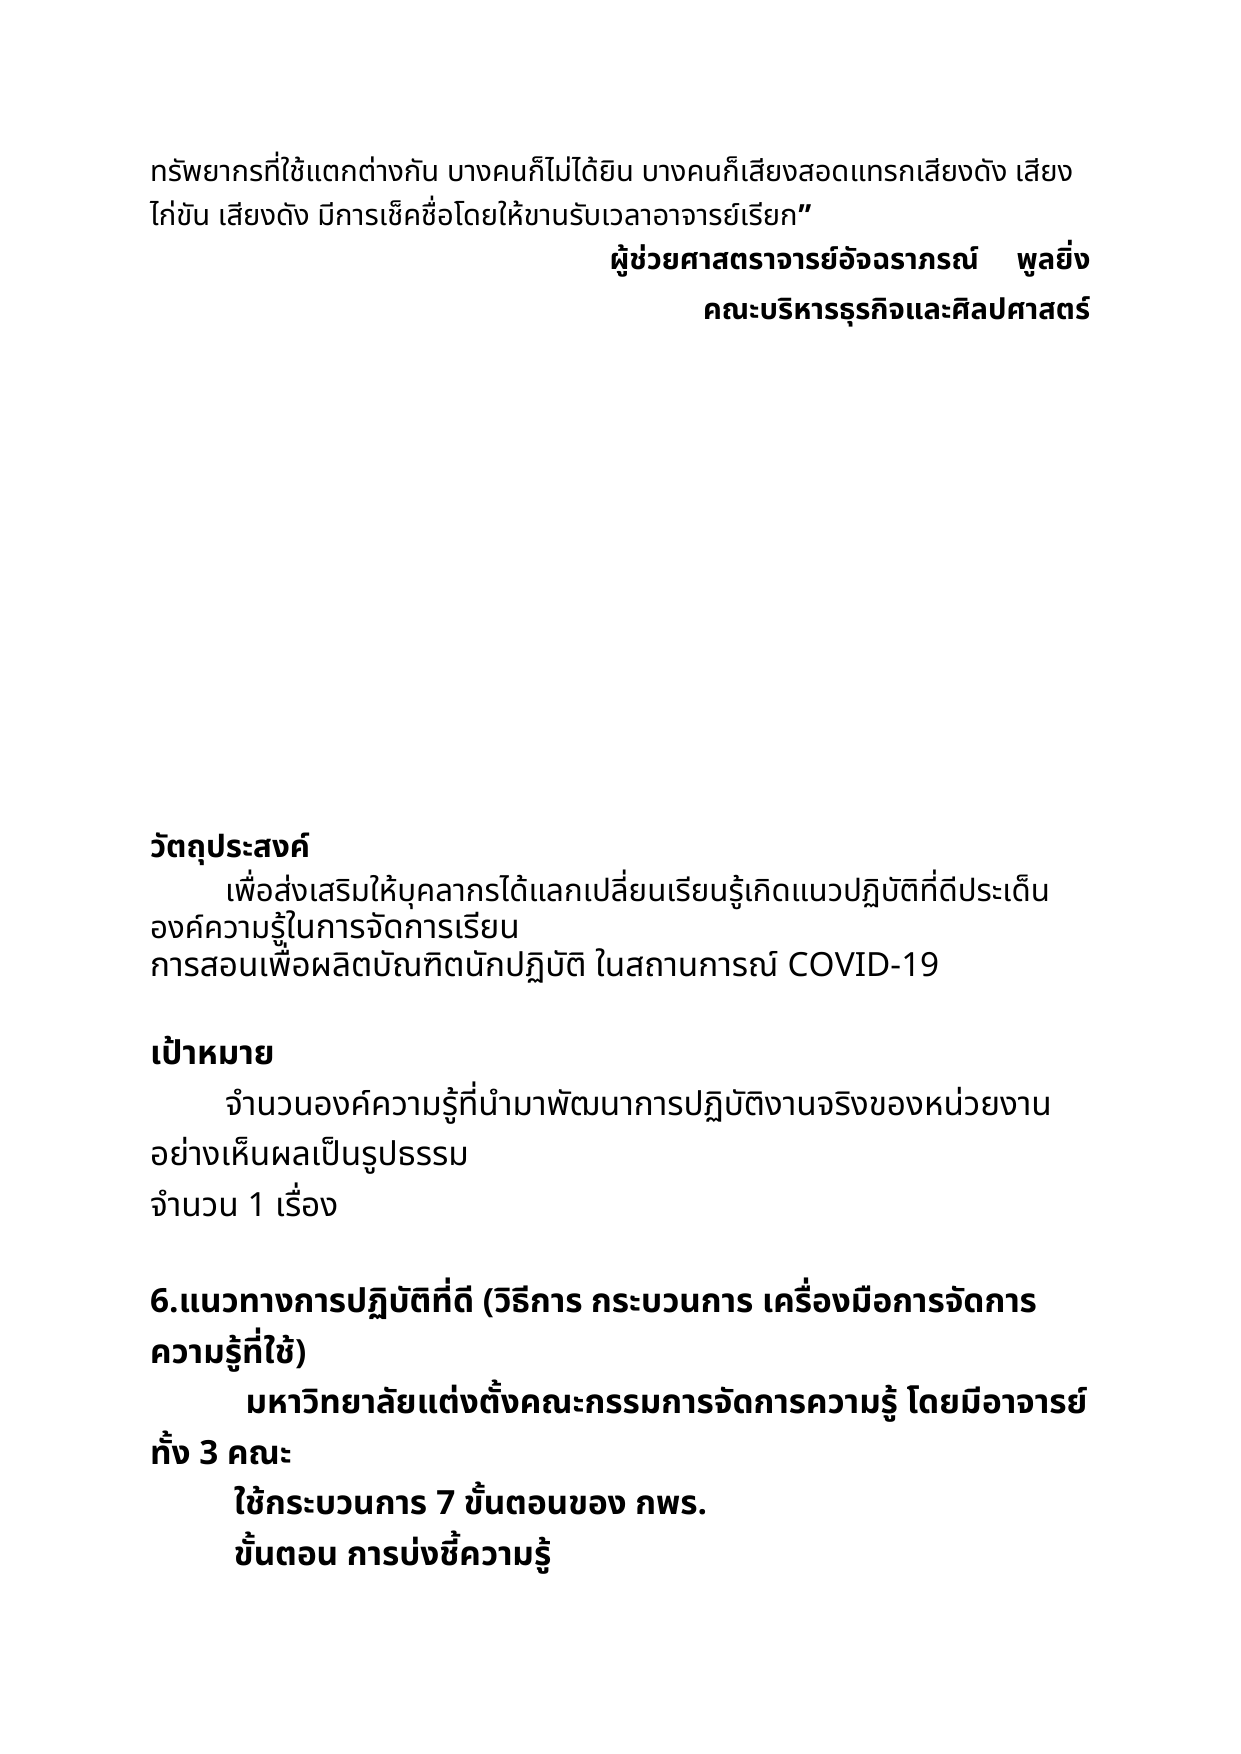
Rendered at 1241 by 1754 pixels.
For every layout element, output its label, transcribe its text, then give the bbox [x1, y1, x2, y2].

text ใช้กระบวนการ 7 ขั้นตอนของ กพร. [150, 1479, 1090, 1530]
text ขั้นตอน การบ่งชี้ความรู้ [150, 1530, 1090, 1580]
text 6.แนวทางการปฏิบัติที่ดี (วิธีการ กระบวนการ เครื่องมือการจัดการความรู้ที่ใช้) [150, 1277, 1090, 1378]
subtitle คณะบริหารธุรกิจและศิลปศาสตร์ [150, 289, 1090, 333]
text เป้าหมาย จำนวนองค์ความรู้ที่นำมาพัฒนาการปฏิบัติงานจริงของหน่วยงานอย่างเห็นผลเป็นรูปธรรม จำนวน 1 เรื่อง [150, 1029, 1090, 1231]
text วัตถุประสงค์ [150, 824, 1090, 871]
text มหาวิทยาลัยแต่งตั้งคณะกรรมการจัดการความรู้ โดยมีอาจารย์ทั้ง 3 คณะ [150, 1378, 1090, 1479]
subtitle ผู้ช่วยศาสตราจารย์อัจฉราภรณ์ พูลยิ่ง [150, 238, 1090, 282]
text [150, 150, 1090, 238]
text เพื่อส่งเสริมให้บุคลากรได้แลกเปลี่ยนเรียนรู้เกิดแนวปฏิบัติที่ดีประเด็นองค์ความรู้ในการจัดการเรียน การสอนเพื่อผลิตบัณฑิตนักปฏิบัติ ในสถานการณ์ COVID-19 [150, 871, 1093, 984]
